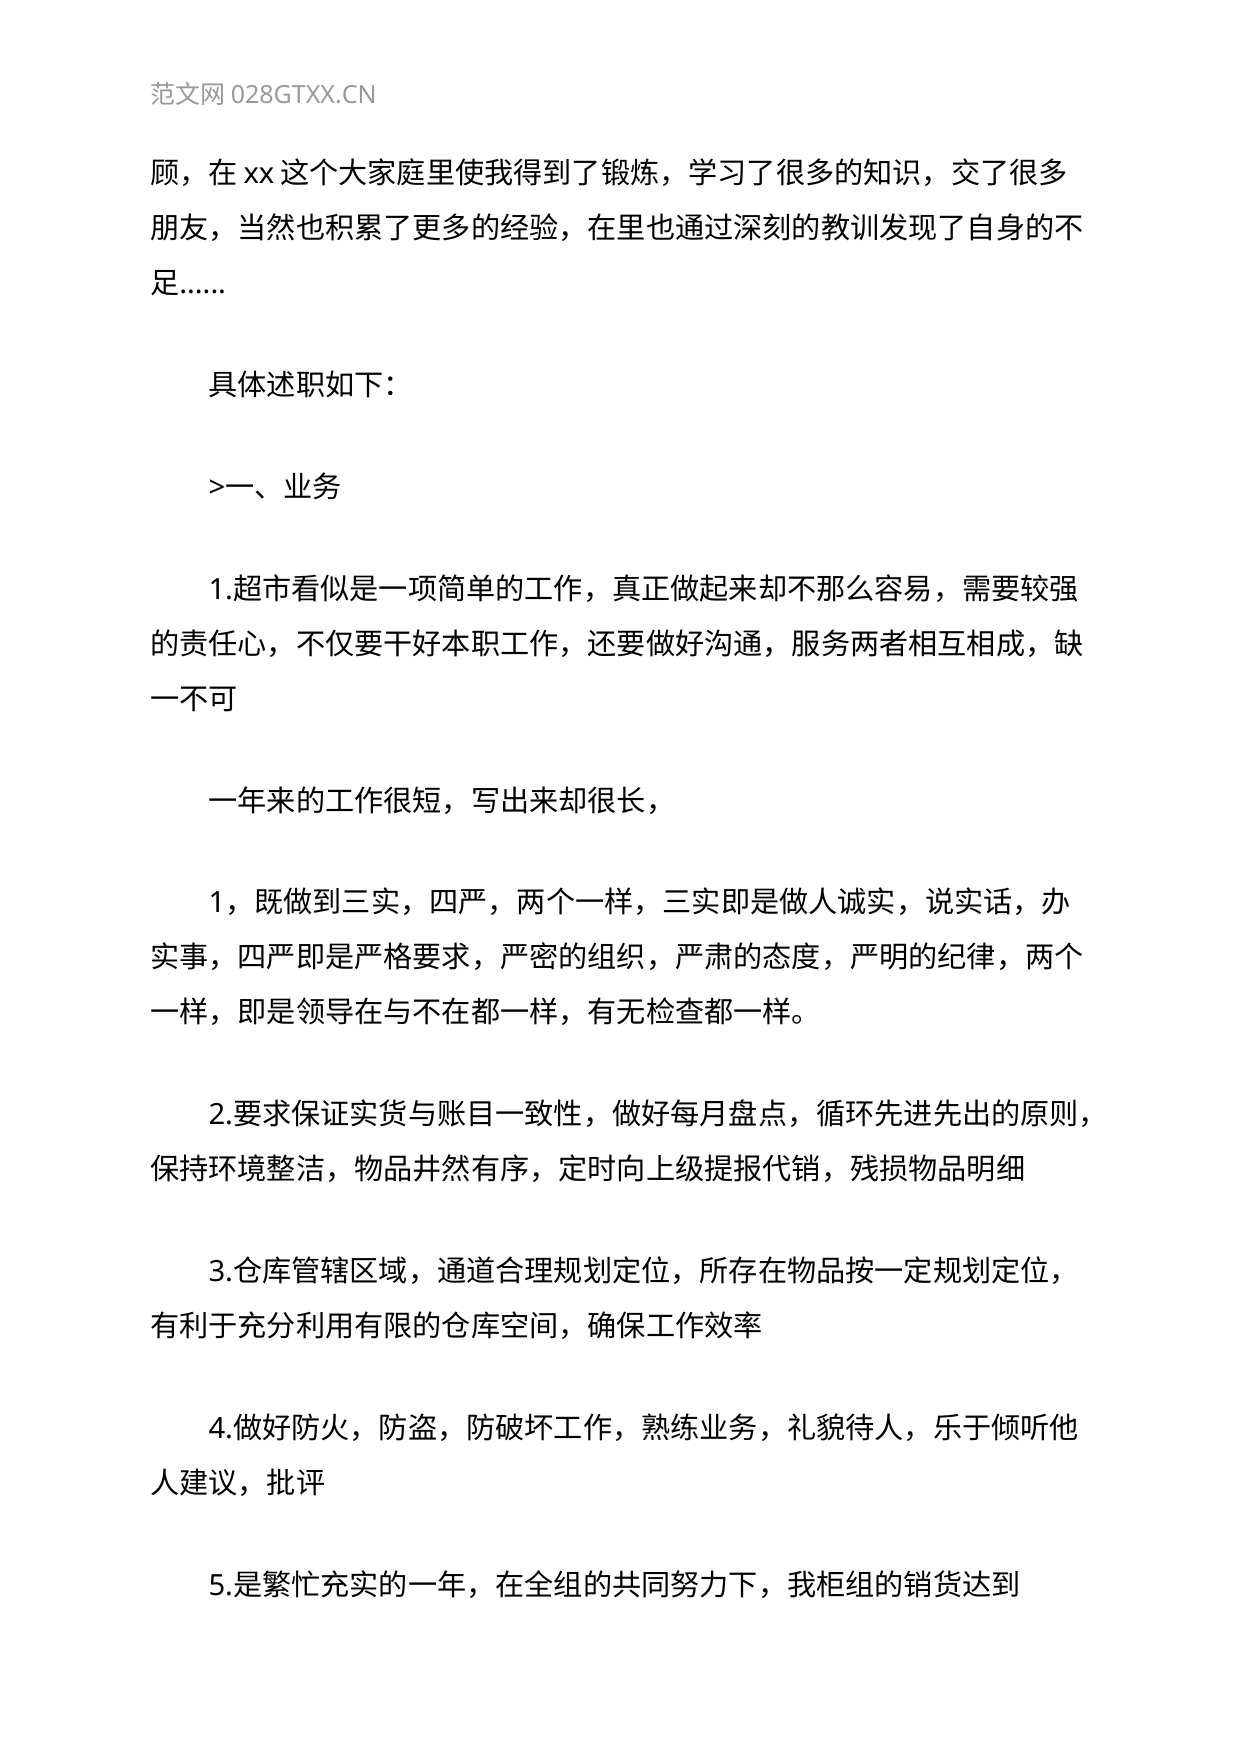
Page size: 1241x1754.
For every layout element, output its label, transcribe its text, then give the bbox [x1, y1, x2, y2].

text >一、业务 [150, 464, 1090, 506]
text 一年来的工作很短，写出来却很长， [150, 777, 1090, 819]
text 2.要求保证实货与账目一致性，做好每月盘点，循环先进先出的原则，保持环境整洁，物品井然有序，定时向上级提报代销，残损物品明细 [150, 1091, 1090, 1188]
text 4.做好防火，防盗，防破坏工作，熟练业务，礼貌待人，乐于倾听他人建议，批评 [150, 1404, 1090, 1502]
text 具体述职如下： [150, 362, 1090, 404]
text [150, 1561, 1090, 1603]
text 3.仓库管辖区域，通道合理规划定位，所存在物品按一定规划定位，有利于充分利用有限的仓库空间，确保工作效率 [150, 1247, 1090, 1345]
text 1.超市看似是一项简单的工作，真正做起来却不那么容易，需要较强的责任心，不仅要干好本职工作，还要做好沟通，服务两者相互相成，缺一不可 [150, 566, 1090, 718]
text 1，既做到三实，四严，两个一样，三实即是做人诚实，说实话，办实事，四严即是严格要求，严密的组织，严肃的态度，严明的纪律，两个一样，即是领导在与不在都一样，有无检查都一样。 [150, 879, 1090, 1031]
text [150, 150, 1090, 302]
